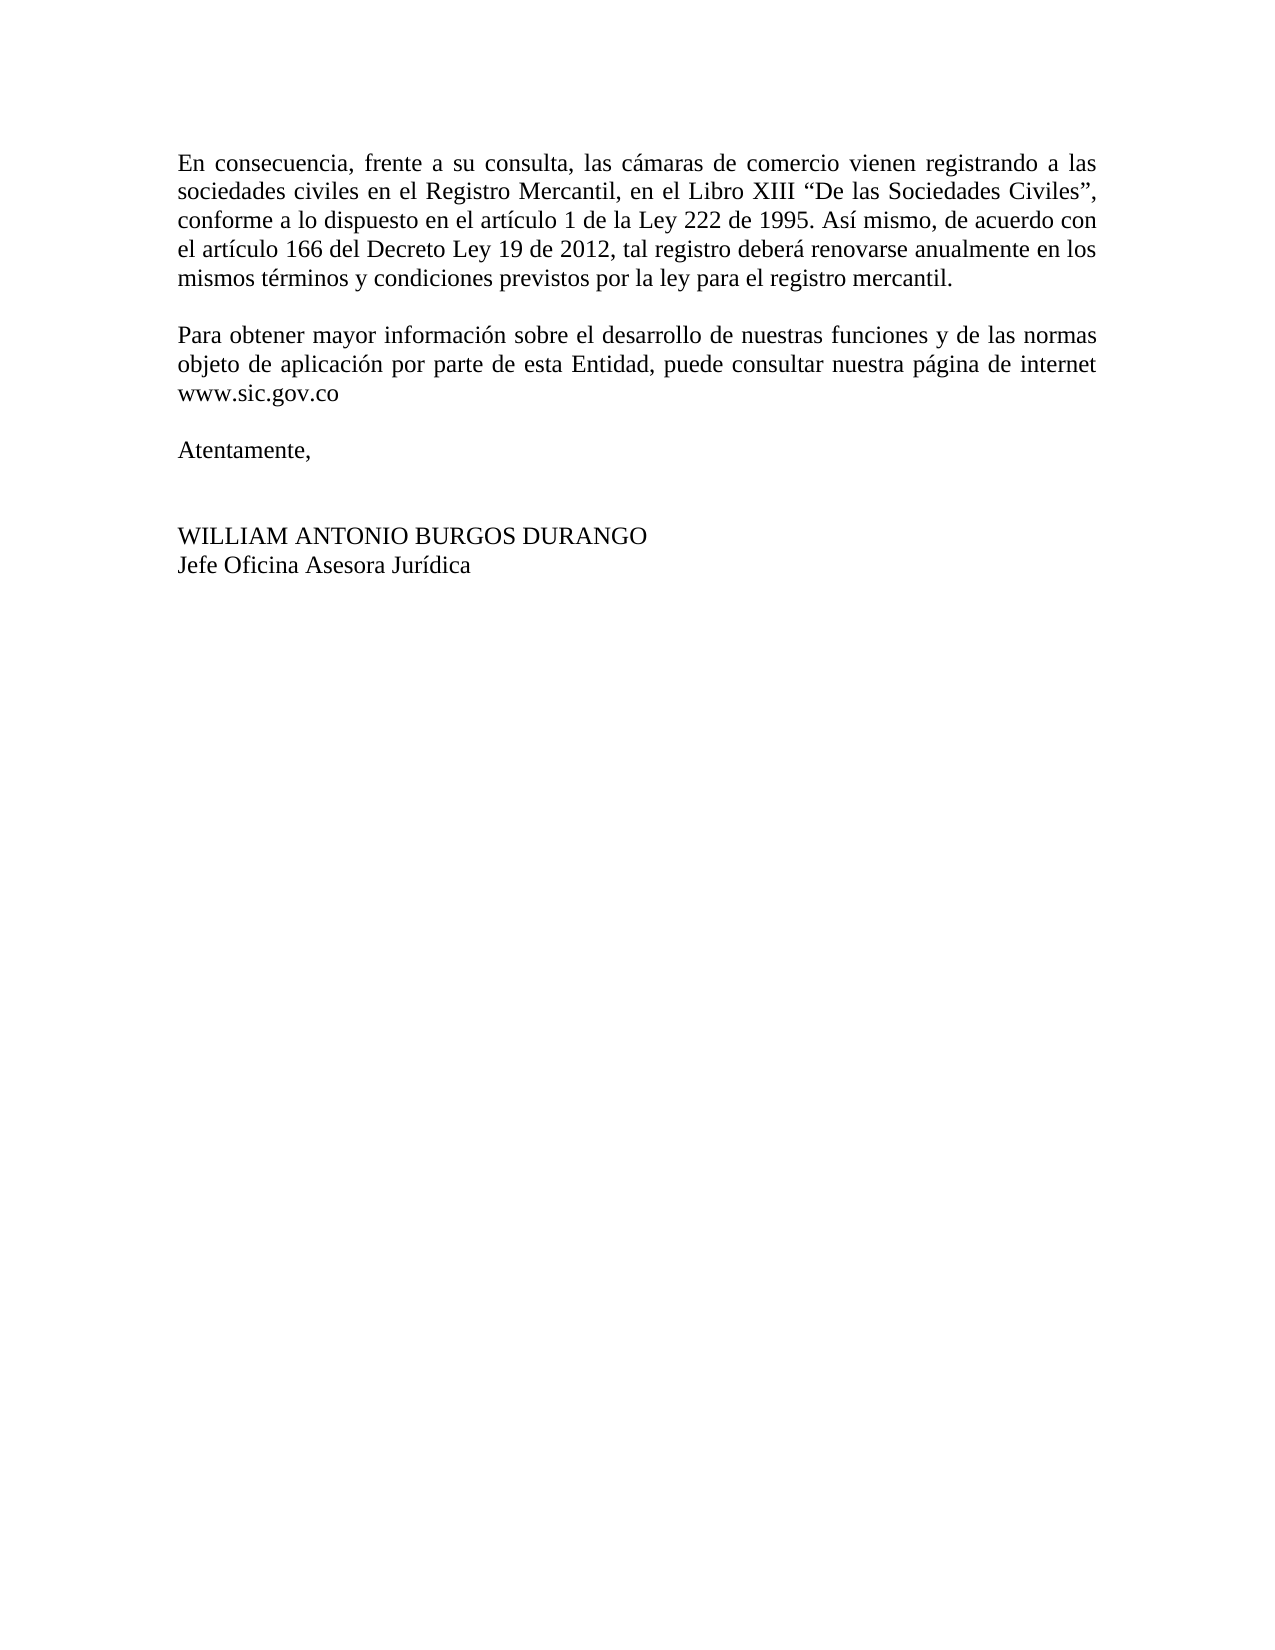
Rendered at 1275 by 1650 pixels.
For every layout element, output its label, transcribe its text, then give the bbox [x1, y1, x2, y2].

text Para obtener mayor información sobre el desarrollo de nuestras funciones y de las normas objeto de aplicación por parte de esta Entidad, puede consultar nuestra página de internet www.sic.gov.co [177, 320, 1098, 406]
text WILLIAM ANTONIO BURGOS DURANGO [177, 521, 1098, 550]
text Atentamente, [177, 435, 1098, 464]
text En consecuencia, frente a su consulta, las cámaras de comercio vienen registrando a las sociedades civiles en el Registro Mercantil, en el Libro XIII “De las Sociedades Civiles”, conforme a lo dispuesto en el artículo 1 de la Ley 222 de 1995. Así mismo, de acuerdo con el artículo 166 del Decreto Ley 19 de 2012, tal registro deberá renovarse anualmente en los mismos términos y condiciones previstos por la ley para el registro mercantil. [177, 148, 1098, 291]
text Jefe Oficina Asesora Jurídica [177, 550, 1098, 579]
